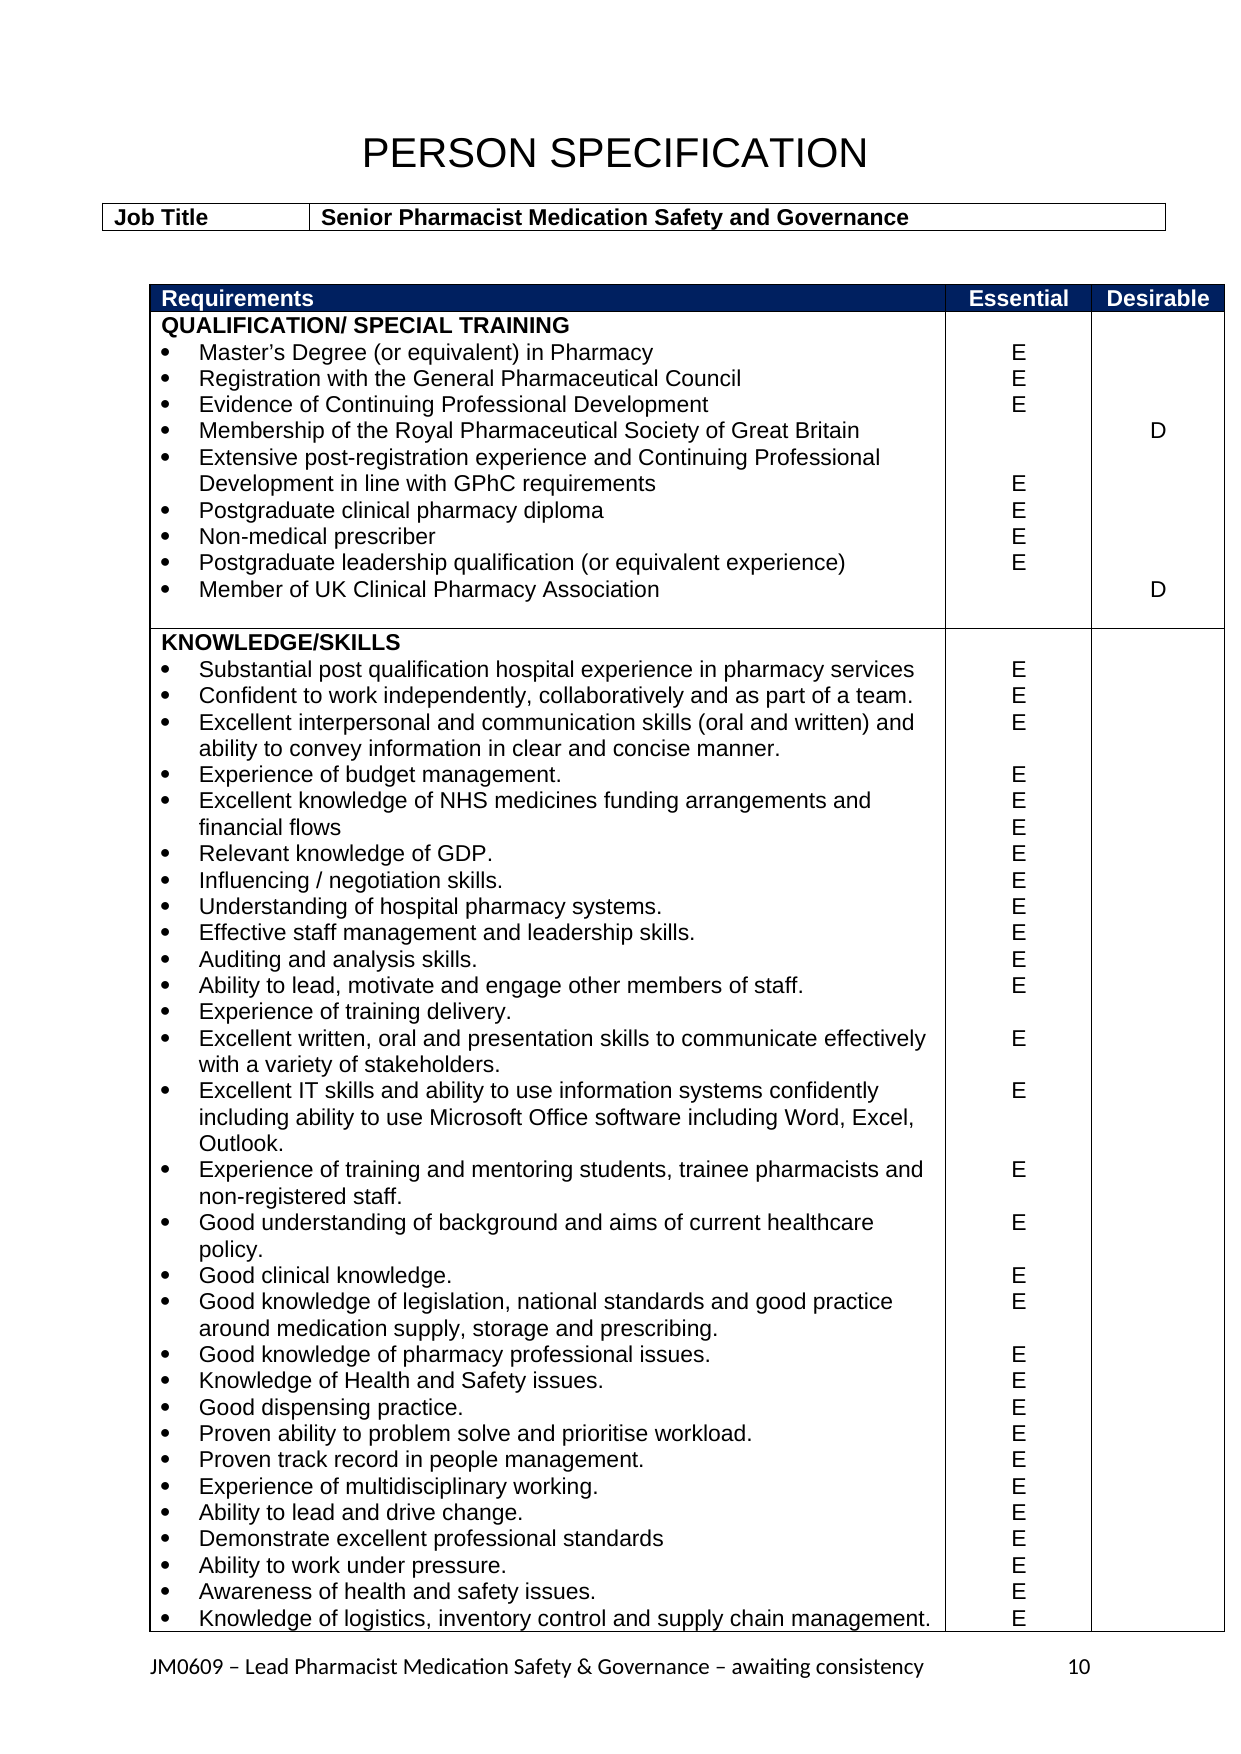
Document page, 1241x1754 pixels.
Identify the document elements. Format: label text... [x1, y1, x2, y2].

table_header Requirements [151, 285, 945, 311]
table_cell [946, 629, 1091, 1631]
table_header Senior Pharmacist Medication Safety and Governance [310, 204, 1165, 230]
text PERSON SPECIFICATION [91, 128, 1139, 176]
table_cell D D [1092, 312, 1224, 628]
table_cell QUALIFICATION/ SPECIAL TRAINING Master’s Degree (or equivalent) in Pharmacy Registration with the General Pharmaceutical Council Evidence of Continuing Professional Development Membership of the Royal Pharmaceutical Society of Great Britain Extensive post-registration experience and Continuing Professional Development in line with GPhC requirements Postgraduate clinical pharmacy diploma Non-medical prescriber Postgraduate leadership qualification (or equivalent experience) Member of UK Clinical Pharmacy Association [151, 312, 945, 628]
table_cell E E E E E E E [946, 312, 1091, 628]
table_cell [1092, 629, 1224, 1631]
table_header Essential [946, 285, 1091, 311]
table_header Job Title [103, 204, 309, 230]
table_header Desirable [1092, 285, 1224, 311]
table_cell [151, 629, 945, 1631]
